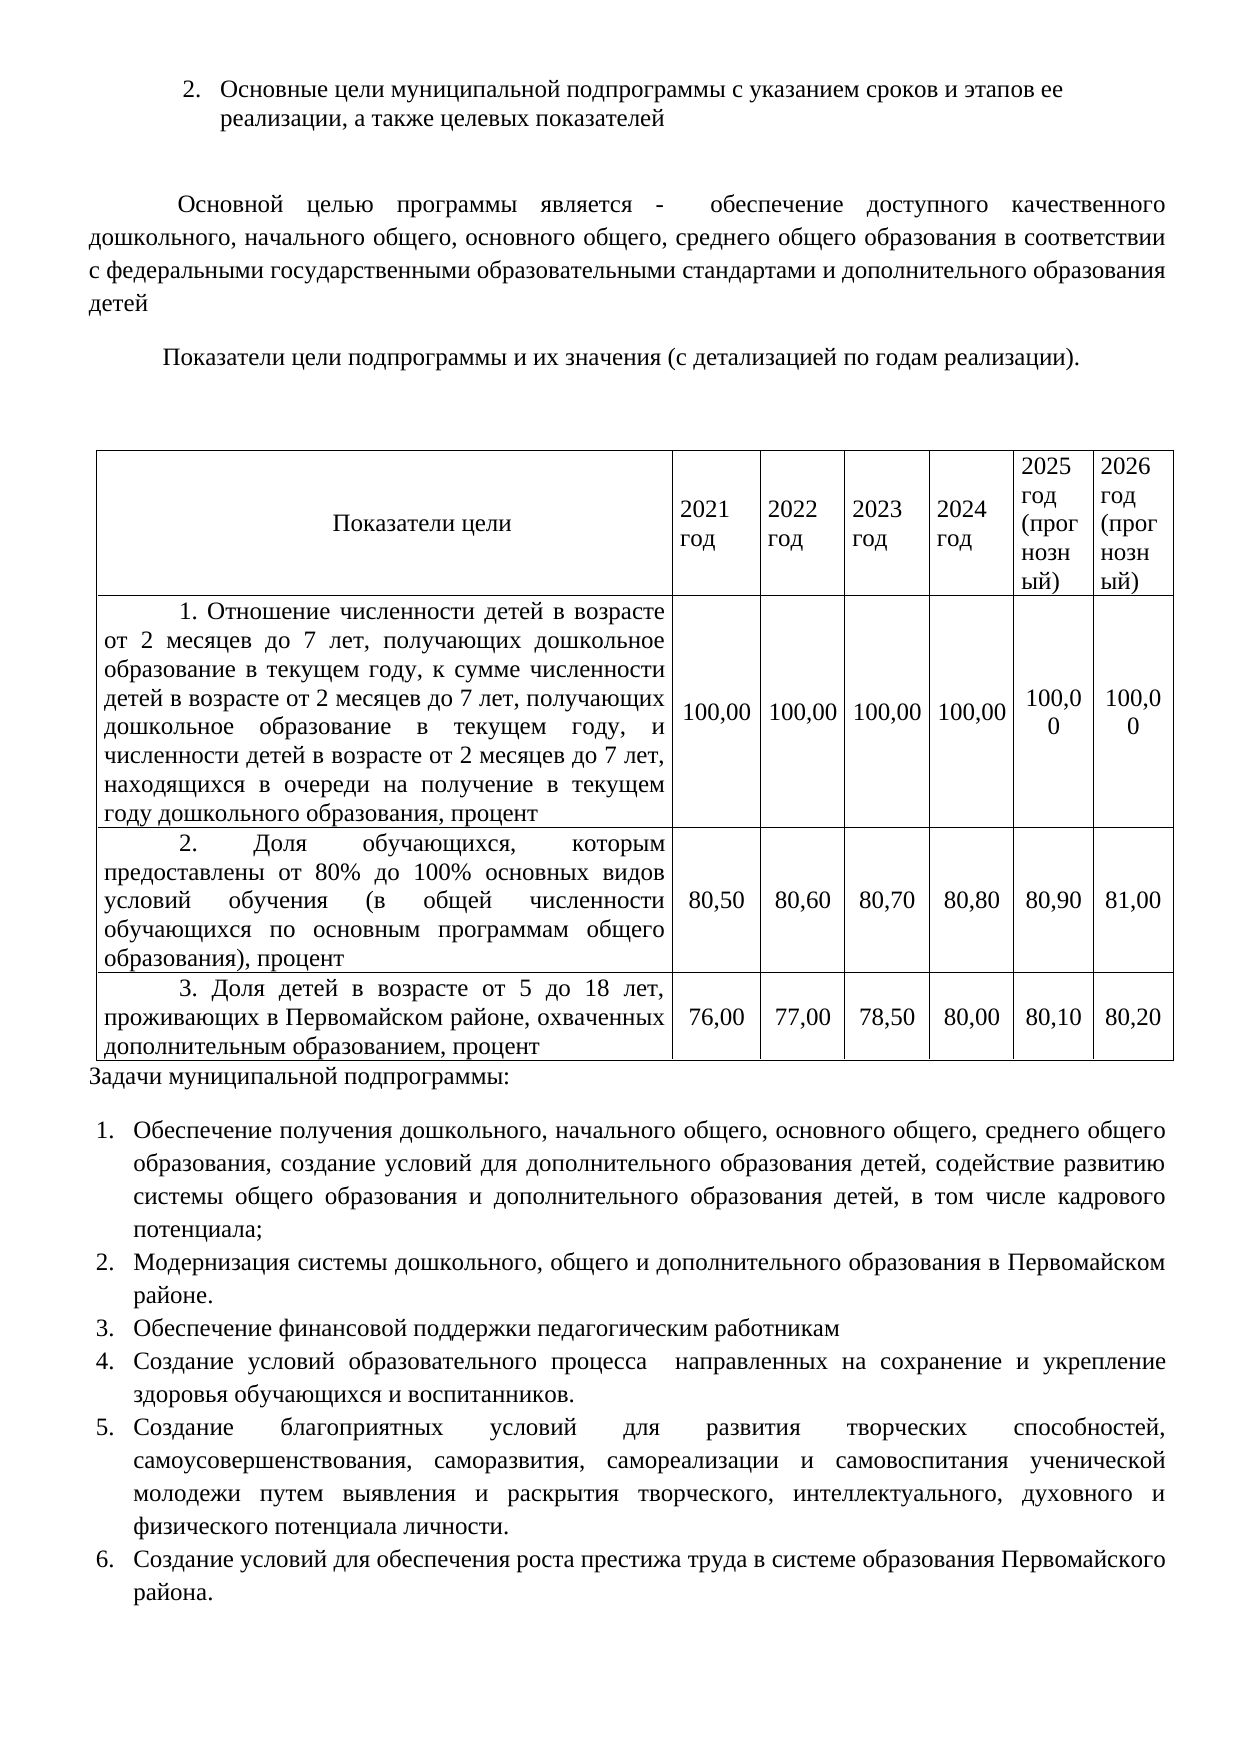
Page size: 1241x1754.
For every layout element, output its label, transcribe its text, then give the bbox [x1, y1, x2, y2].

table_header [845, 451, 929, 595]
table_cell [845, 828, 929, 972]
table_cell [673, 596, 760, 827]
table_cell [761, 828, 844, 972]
list Создание условий для обеспечения роста престижа труда в системе образования Первомайского района. [96, 1544, 1166, 1606]
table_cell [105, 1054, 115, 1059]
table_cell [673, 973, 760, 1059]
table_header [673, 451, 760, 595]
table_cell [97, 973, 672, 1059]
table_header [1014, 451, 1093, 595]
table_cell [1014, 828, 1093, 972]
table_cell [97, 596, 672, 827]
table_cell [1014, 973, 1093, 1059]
list Создание условий образовательного процесса направленных на сохранение и укрепление здоровья обучающихся и воспитанников. [96, 1346, 1166, 1408]
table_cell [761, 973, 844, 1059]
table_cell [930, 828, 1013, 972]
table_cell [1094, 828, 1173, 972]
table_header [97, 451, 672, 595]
text Показатели цели подпрограммы и их значения (с детализацией по годам реализации). [89, 342, 1166, 371]
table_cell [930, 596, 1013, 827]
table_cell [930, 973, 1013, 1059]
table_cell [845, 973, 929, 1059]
list Обеспечение получения дошкольного, начального общего, основного общего, среднего общего образования, создание условий для дополнительного образования детей, содействие развитию системы общего образования и дополнительного образования детей, в том числе кадрового потенциала; [96, 1115, 1166, 1243]
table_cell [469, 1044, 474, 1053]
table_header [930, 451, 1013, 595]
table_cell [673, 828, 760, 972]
text Основной целью программы является - обеспечение доступного качественного дошкольного, начального общего, основного общего, среднего общего образования в соответствии с федеральными государственными образовательными стандартами и дополнительного образования детей [89, 189, 1166, 317]
list Модернизация системы дошкольного, общего и дополнительного образования в Первомайском районе. [96, 1247, 1166, 1309]
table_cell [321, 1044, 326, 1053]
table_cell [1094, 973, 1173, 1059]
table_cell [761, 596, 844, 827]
list Обеспечение финансовой поддержки педагогическим работникам [96, 1313, 1166, 1342]
text Задачи муниципальной подпрограммы: [89, 1061, 1166, 1090]
list Создание благоприятных условий для развития творческих способностей, самоусовершенствования, саморазвития, самореализации и самовоспитания ученической молодежи путем выявления и раскрытия творческого, интеллектуального, духовного и физического потенциала личности. [96, 1412, 1166, 1540]
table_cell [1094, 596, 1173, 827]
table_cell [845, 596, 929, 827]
list Основные цели муниципальной подпрограммы с указанием сроков и этапов ее реализации, а также целевых показателей [182, 74, 1166, 131]
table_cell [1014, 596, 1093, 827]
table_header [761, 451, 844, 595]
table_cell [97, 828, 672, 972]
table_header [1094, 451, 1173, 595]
